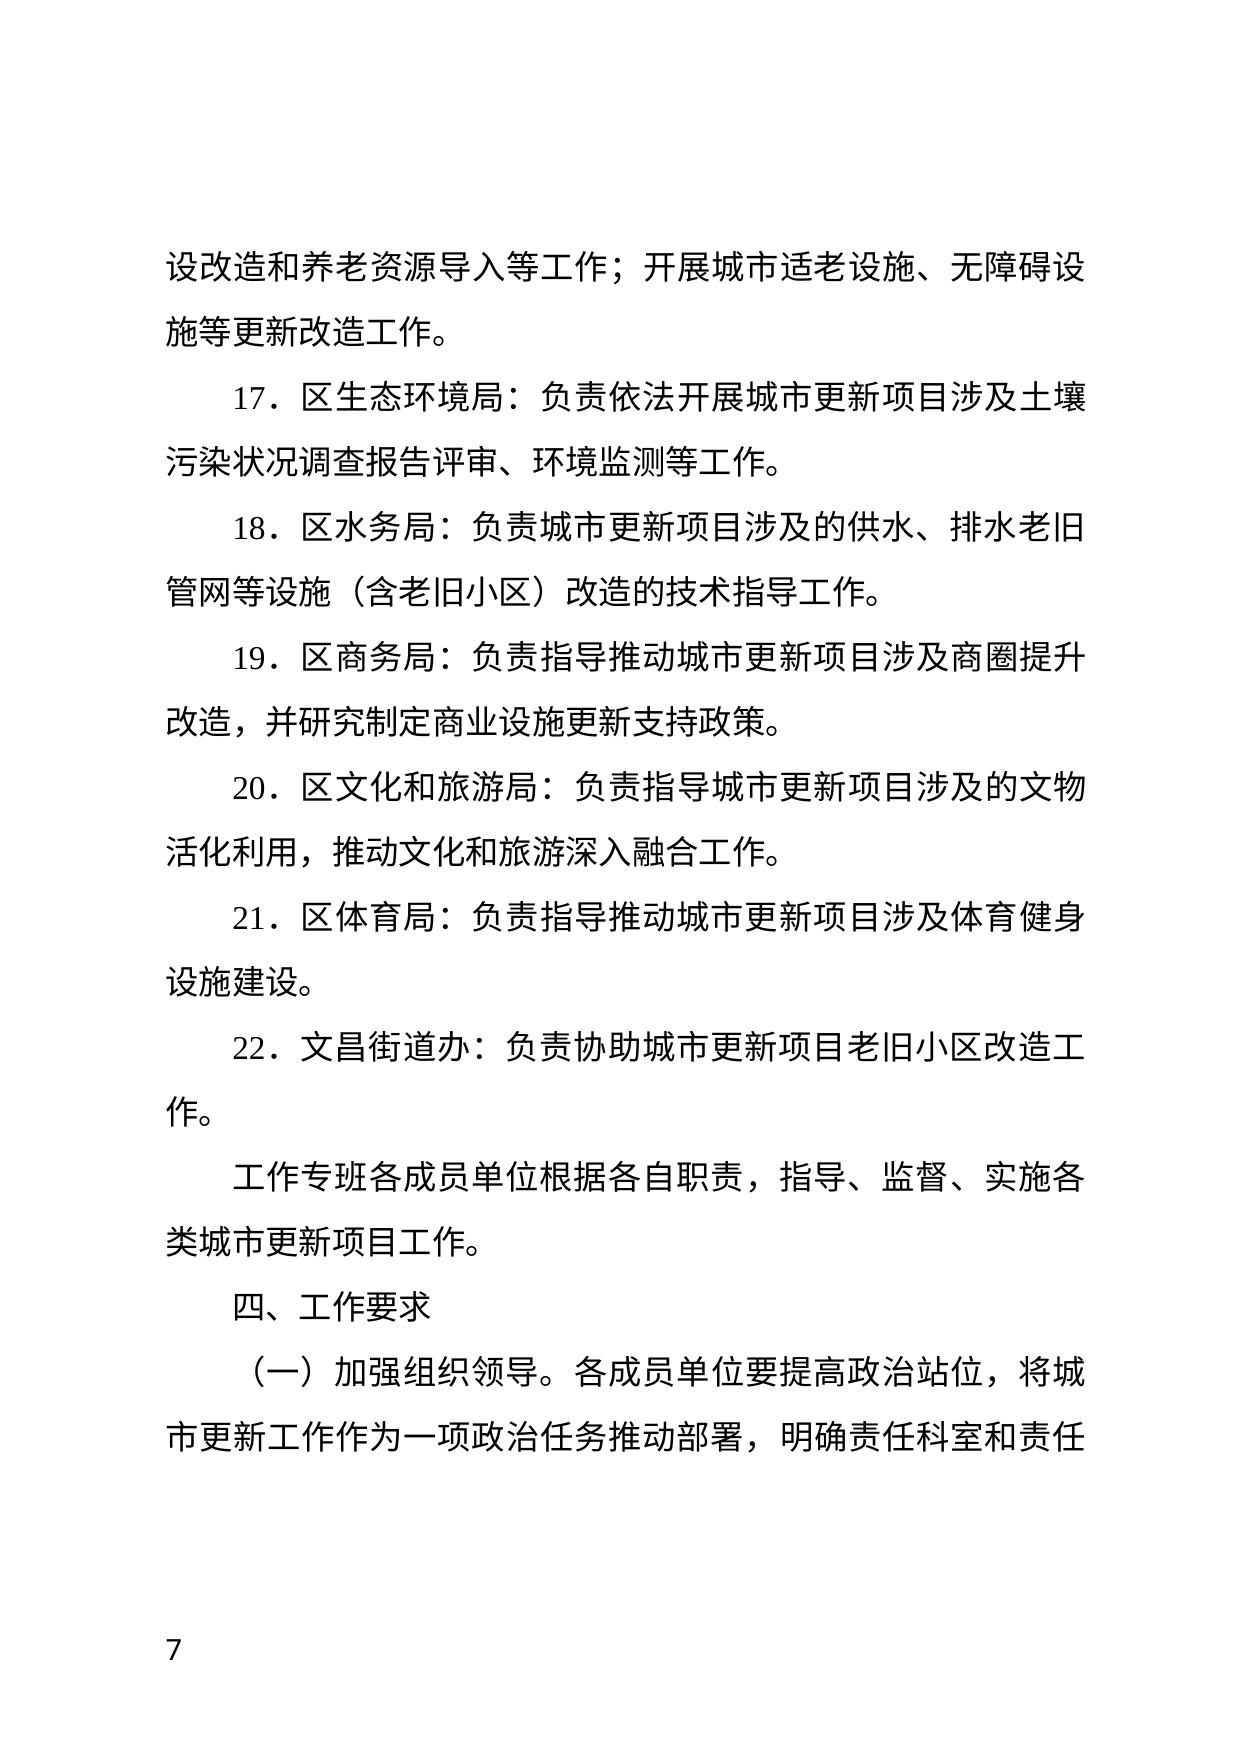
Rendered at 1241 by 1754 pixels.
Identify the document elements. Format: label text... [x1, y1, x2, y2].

text 21．区体育局：负责指导推动城市更新项目涉及体育健身设施建设。 [165, 883, 1087, 1013]
text 工作专班各成员单位根据各自职责，指导、监督、实施各类城市更新项目工作。 [165, 1143, 1087, 1273]
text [165, 1338, 1087, 1468]
text 20．区文化和旅游局：负责指导城市更新项目涉及的文物活化利用，推动文化和旅游深入融合工作。 [165, 753, 1087, 883]
text 18．区水务局：负责城市更新项目涉及的供水、排水老旧管网等设施（含老旧小区）改造的技术指导工作。 [165, 493, 1087, 623]
text 四、工作要求 [165, 1273, 1087, 1338]
text 17．区生态环境局：负责依法开展城市更新项目涉及土壤污染状况调查报告评审、环境监测等工作。 [165, 363, 1087, 493]
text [165, 233, 1087, 363]
text 19．区商务局：负责指导推动城市更新项目涉及商圈提升改造，并研究制定商业设施更新支持政策。 [165, 623, 1087, 753]
text 22．文昌街道办：负责协助城市更新项目老旧小区改造工作。 [165, 1013, 1087, 1143]
